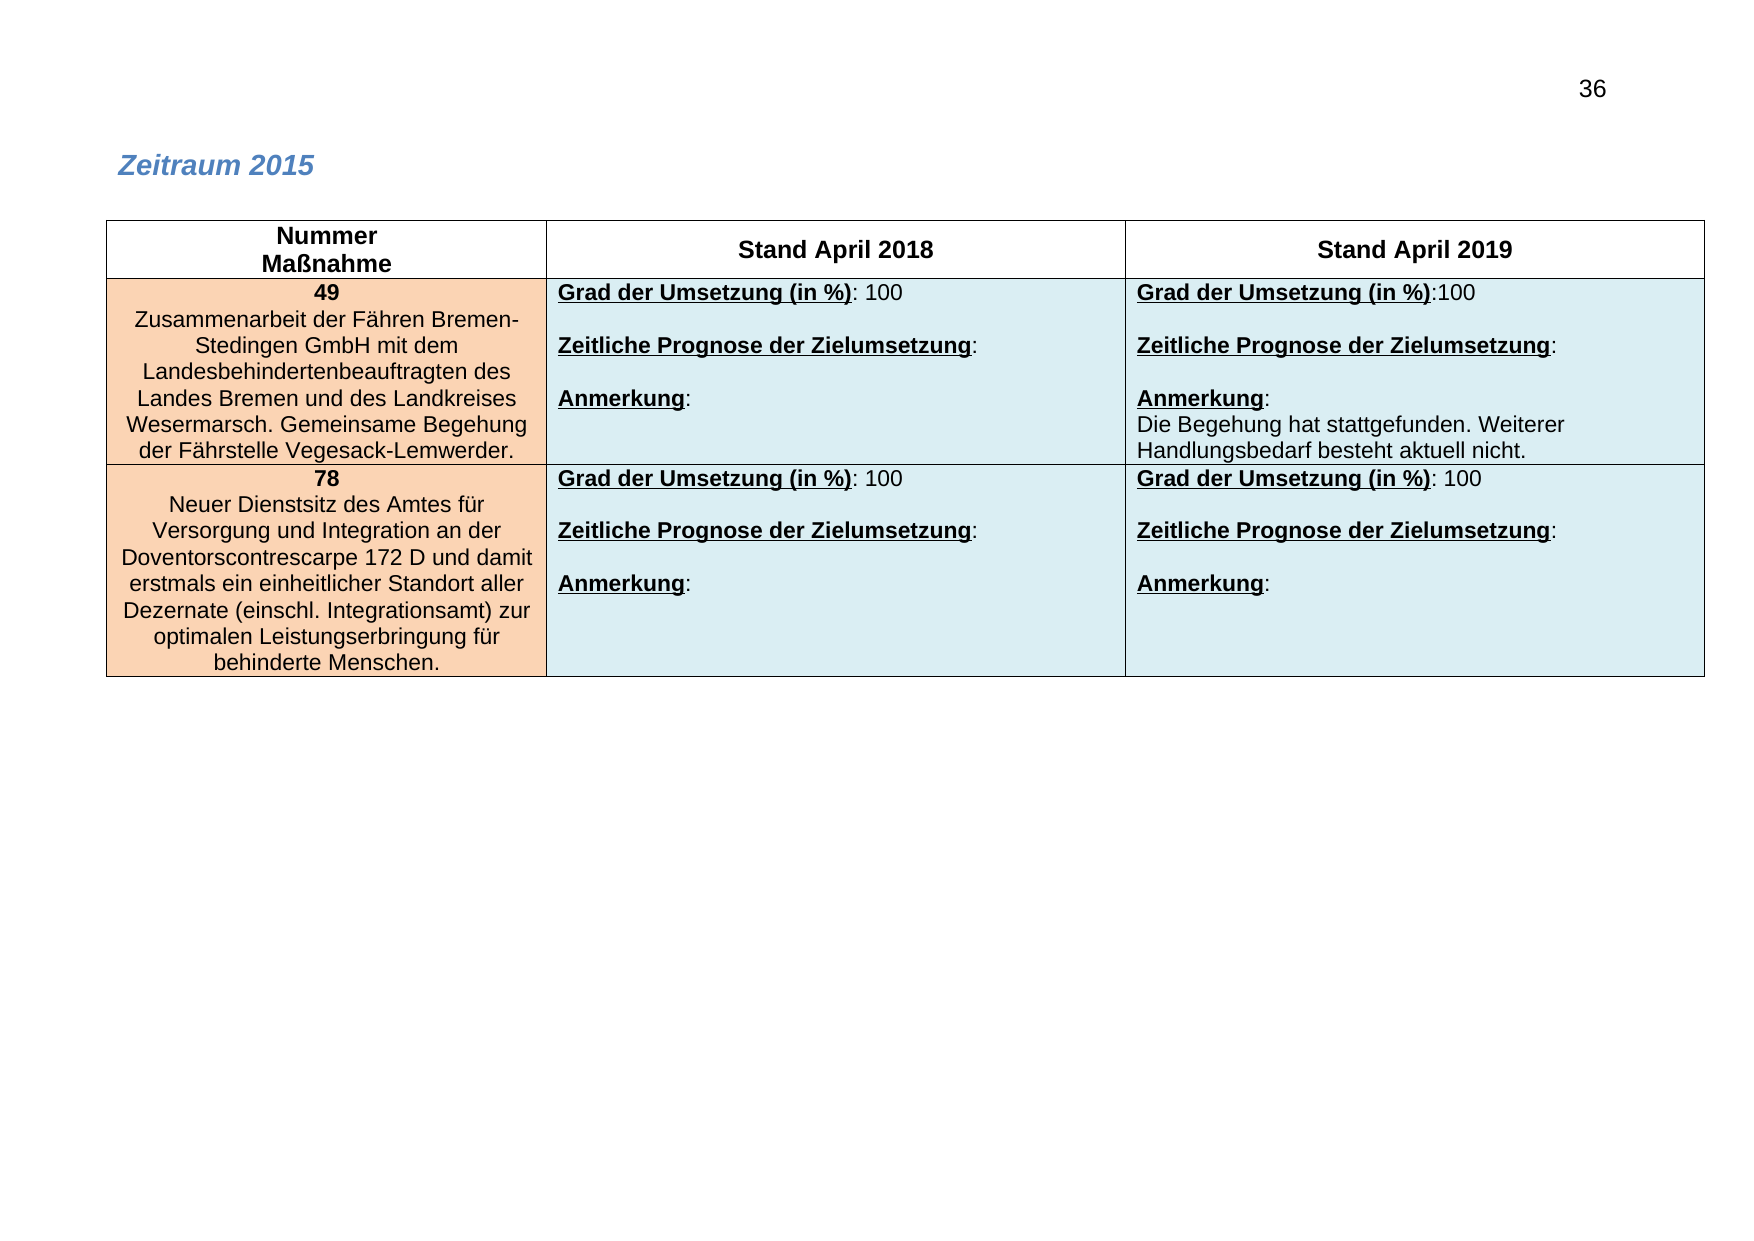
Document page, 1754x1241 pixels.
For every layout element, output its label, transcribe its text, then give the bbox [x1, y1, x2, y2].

table_cell Grad der Umsetzung (in %):100 Zeitliche Prognose der Zielumsetzung: Anmerkung: Die Begehung hat stattgefunden. Weiterer Handlungsbedarf besteht aktuell nicht. [1126, 279, 1704, 464]
table_header Stand April 2019 [1126, 221, 1704, 278]
table_cell 78 Neuer Dienstsitz des Amtes für Versorgung und Integration an der Doventorscontrescarpe 172 D und damit erstmals ein einheitlicher Standort aller Dezernate (einschl. Integrationsamt) zur optimalen Leistungserbringung für behinderte Menschen. [107, 465, 546, 676]
table_header Stand April 2018 [547, 221, 1125, 278]
table_header Nummer Maßnahme [107, 221, 546, 278]
subtitle Zeitraum 2015 [118, 148, 1606, 181]
table_cell Grad der Umsetzung (in %): 100 Zeitliche Prognose der Zielumsetzung: Anmerkung: [547, 465, 1125, 676]
table_cell 49 Zusammenarbeit der Fähren Bremen-Stedingen GmbH mit dem Landesbehindertenbeauftragten des Landes Bremen und des Landkreises Wesermarsch. Gemeinsame Begehung der Fährstelle Vegesack-Lemwerder. [107, 279, 546, 464]
table_cell Grad der Umsetzung (in %): 100 Zeitliche Prognose der Zielumsetzung: Anmerkung: [547, 279, 1125, 464]
table_cell Grad der Umsetzung (in %): 100 Zeitliche Prognose der Zielumsetzung: Anmerkung: [1126, 465, 1704, 676]
